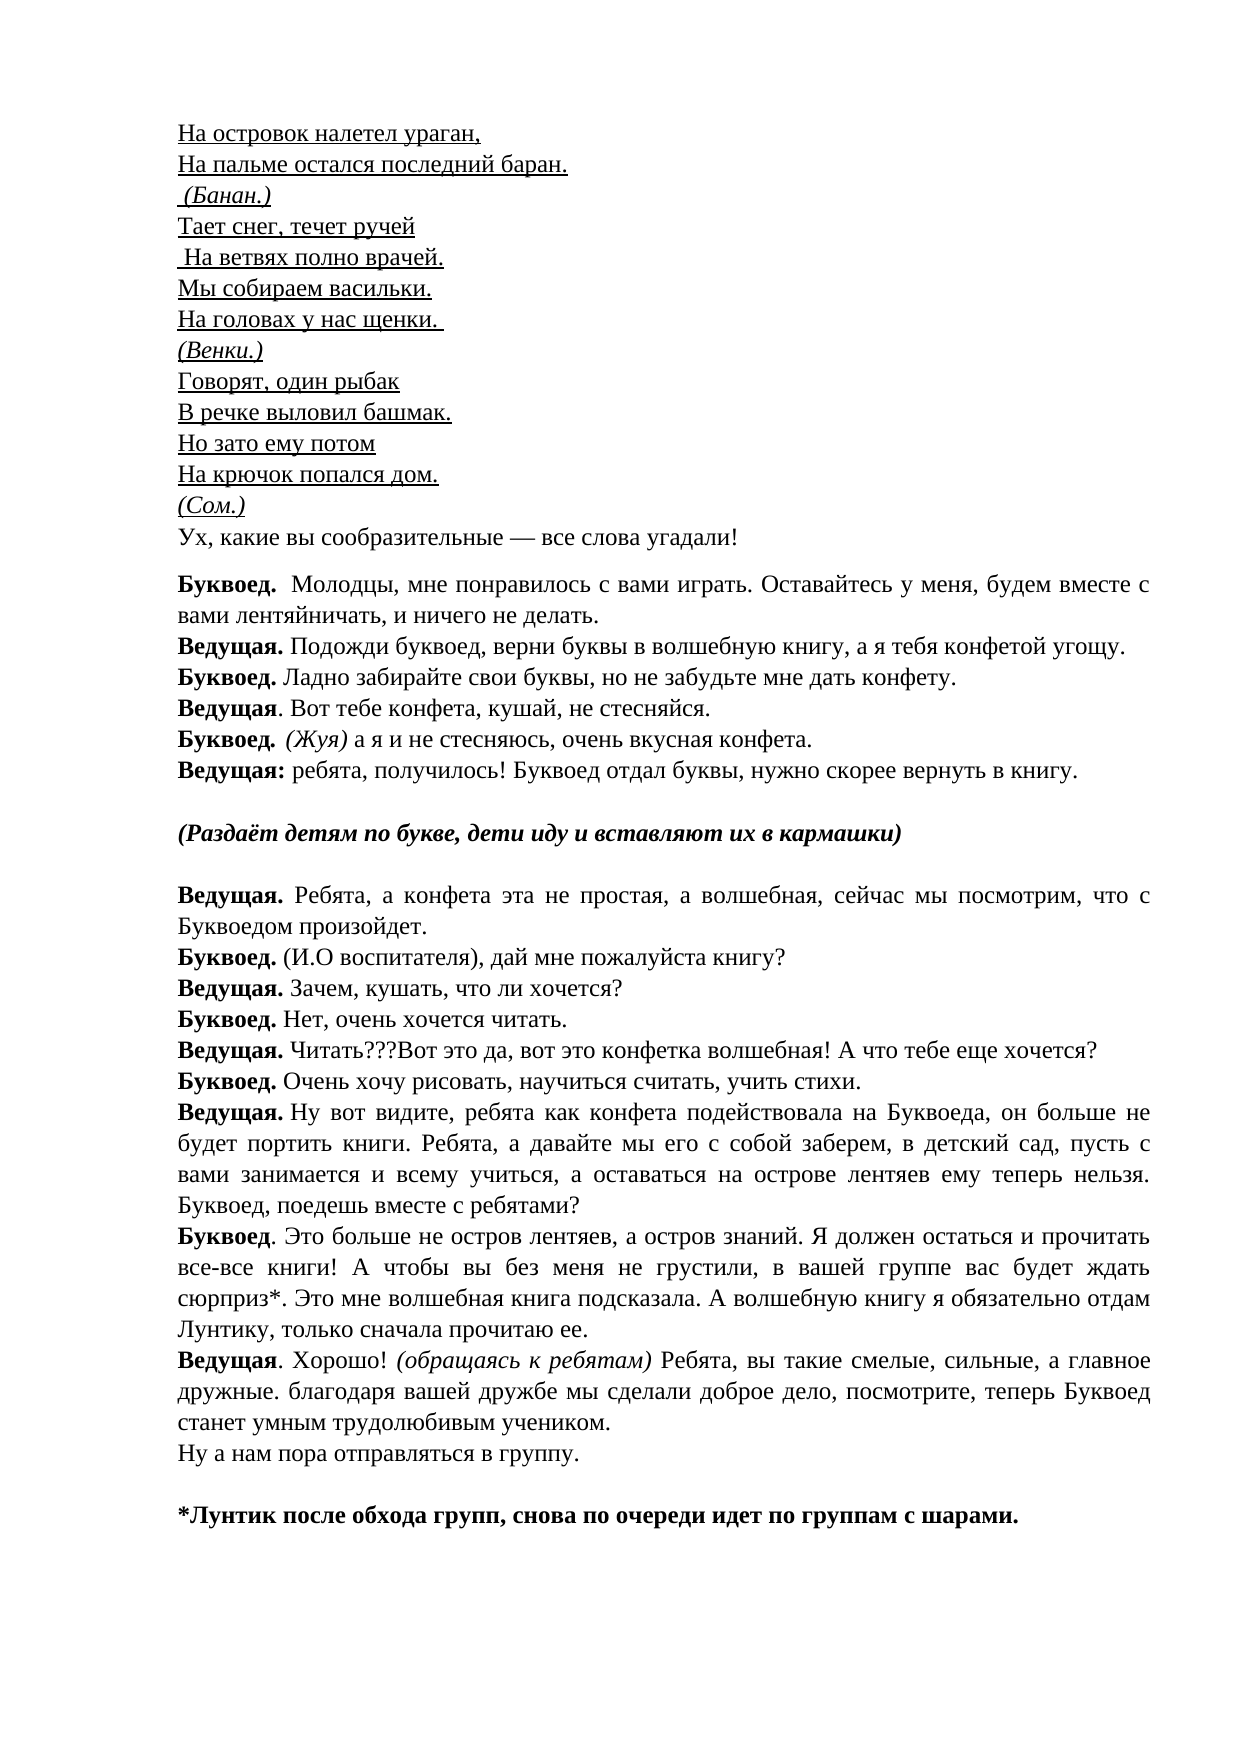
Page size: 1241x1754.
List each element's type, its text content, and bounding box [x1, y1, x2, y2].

text (Банан.) [177, 180, 1152, 209]
text На пальме остался последний баран. [177, 149, 1152, 178]
text (Раздаёт детям по букве, дети иду и вставляют их в кармашки) [177, 818, 1152, 846]
text Буквоед. Нет, очень хочется читать. [177, 1004, 1152, 1033]
text На головах у нас щенки. [177, 304, 1152, 333]
text Буквоед. Это больше не остров лентяев, а остров знаний. Я должен остаться и прочитать все-все книги! А чтобы вы без меня не грустили, в вашей группе вас будет ждать сюрприз*. Это мне волшебная книга подсказала. А волшебную книгу я обязательно отдам Лунтику, только сначала прочитаю ее. [177, 1221, 1152, 1343]
text Ведущая. Подожди буквоед, верни буквы в волшебную книгу, а я тебя конфетой угощу. [177, 631, 1152, 660]
text Ведущая. Хорошо! (обращаясь к ребятам) Ребята, вы такие смелые, сильные, а главное дружные. благодаря вашей дружбе мы сделали доброе дело, посмотрите, теперь Буквоед станет умным трудолюбивым учеником. [177, 1345, 1152, 1436]
text Ведущая. Зачем, кушать, что ли хочется? [177, 973, 1152, 1002]
text Мы собираем васильки. [177, 273, 1152, 302]
text Ух, какие вы сообразительные — все слова угадали! [177, 522, 1152, 550]
text (Сом.) [177, 491, 1152, 519]
text Буквоед. (Жуя) а я и не стесняюсь, очень вкусная конфета. [177, 724, 1152, 753]
text (Венки.) [177, 335, 1152, 364]
text Тает снег, течет ручей [177, 211, 1152, 240]
text Ведущая. Вот тебе конфета, кушай, не стесняйся. [177, 693, 1152, 722]
text Буквоед. (И.О воспитателя), дай мне пожалуйста книгу? [177, 942, 1152, 971]
text Буквоед. Ладно забирайте свои буквы, но не забудьте мне дать конфету. [177, 662, 1152, 691]
text Но зато ему потом [177, 428, 1152, 457]
text Ведущая. Читать???Вот это да, вот это конфетка волшебная! А что тебе еще хочется? [177, 1035, 1152, 1064]
text На крючок попался дом. [177, 459, 1152, 488]
text Ведущая: ребята, получилось! Буквоед отдал буквы, нужно скорее вернуть в книгу. [177, 756, 1152, 784]
text Буквоед. Молодцы, мне понравилось с вами играть. Оставайтесь у меня, будем вместе с вами лентяйничать, и ничего не делать. [177, 569, 1152, 629]
text На ветвях полно врачей. [177, 242, 1152, 271]
text Ведущая. Ну вот видите, ребята как конфета подействовала на Буквоеда, он больше не будет портить книги. Ребята, а давайте мы его с собой заберем, в детский сад, пусть с вами занимается и всему учиться, а оставаться на острове лентяев ему теперь нельзя. Буквоед, поедешь вместе с ребятами? [177, 1097, 1152, 1219]
text На островок налетел ураган, [177, 118, 1152, 147]
text Буквоед. Очень хочу рисовать, научиться считать, учить стихи. [177, 1066, 1152, 1095]
text *Лунтик после обхода групп, снова по очереди идет по группам с шарами. [177, 1501, 1152, 1529]
text Ведущая. Ребята, а конфета эта не простая, а волшебная, сейчас мы посмотрим, что с Буквоедом произойдет. [177, 880, 1152, 939]
text Говорят, один рыбак [177, 366, 1152, 395]
text В речке выловил башмак. [177, 397, 1152, 426]
text Ну а нам пора отправляться в группу. [177, 1438, 1152, 1467]
